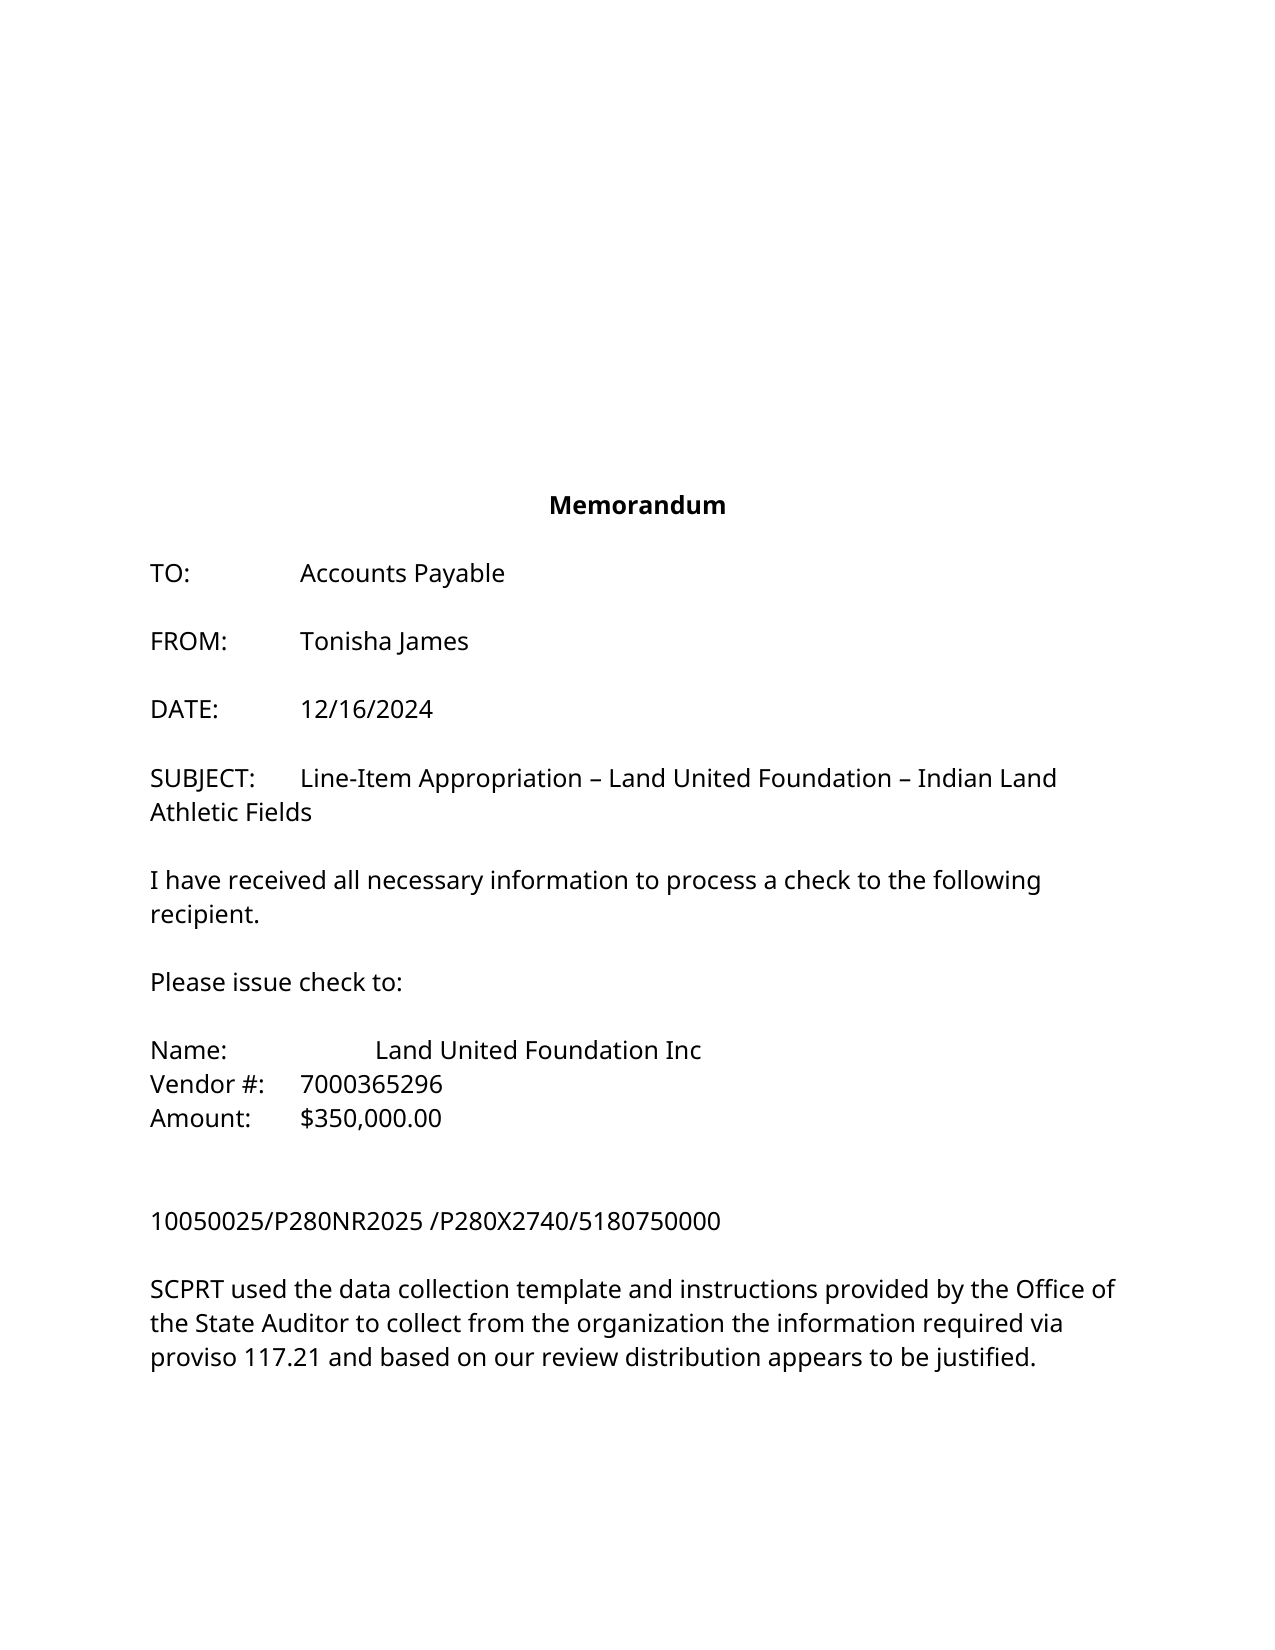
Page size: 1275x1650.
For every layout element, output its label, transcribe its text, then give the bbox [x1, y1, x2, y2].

text Vendor #: 7000365296 [150, 1067, 1125, 1101]
text SUBJECT: Line-Item Appropriation – Land United Foundation – Indian Land Athletic Fields [150, 760, 1125, 828]
text FROM: Tonisha James [150, 624, 1125, 658]
text SCPRT used the data collection template and instructions provided by the Office of the State Auditor to collect from the organization the information required via proviso 117.21 and based on our review distribution appears to be justified. [150, 1271, 1125, 1373]
title Memorandum [150, 488, 1125, 522]
text Amount: $350,000.00 [150, 1101, 1125, 1135]
text DATE: 12/16/2024 [150, 692, 1125, 726]
text TO: Accounts Payable [150, 556, 1125, 590]
text I have received all necessary information to process a check to the following recipient. [150, 862, 1125, 931]
text Name: Land United Foundation Inc [150, 1033, 1125, 1067]
text Please issue check to: [150, 965, 1125, 999]
text 10050025/P280NR2025 /P280X2740/5180750000 [150, 1203, 1125, 1237]
